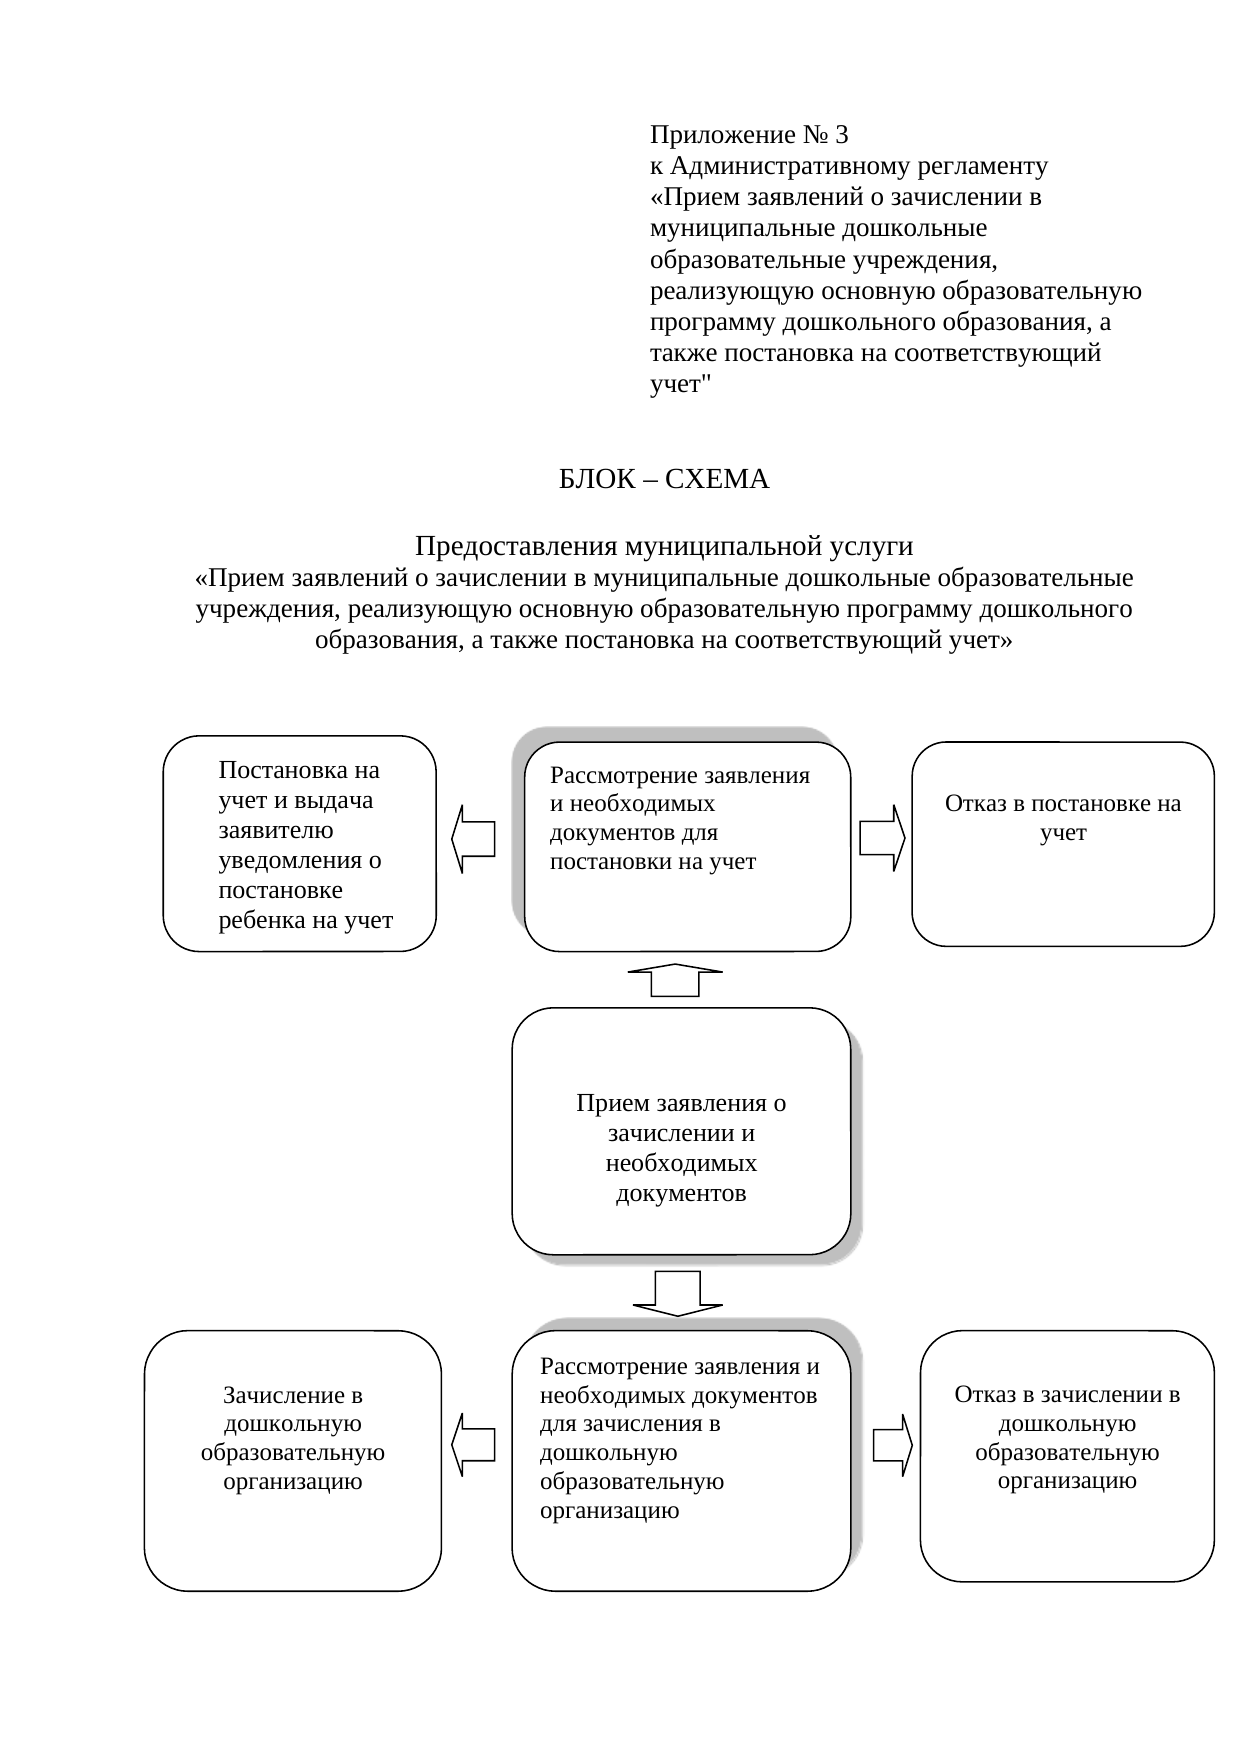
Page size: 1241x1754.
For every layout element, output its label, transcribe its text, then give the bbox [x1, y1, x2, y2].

text Предоставления муниципальной услуги [177, 528, 1152, 561]
text Приложение № 3 [650, 118, 1152, 149]
text «Прием заявлений о зачислении в муниципальные дошкольные образовательные учреждения, реализующую основную образовательную программу дошкольного образования, а также постановка на соответствующий учет" [650, 180, 1152, 398]
text «Прием заявлений о зачислении в муниципальные дошкольные образовательные учреждения, реализующую основную образовательную программу дошкольного образования, а также постановка на соответствующий учет» [177, 561, 1152, 655]
text БЛОК – СХЕМА [177, 461, 1152, 494]
text к Административному регламенту [650, 149, 1152, 180]
